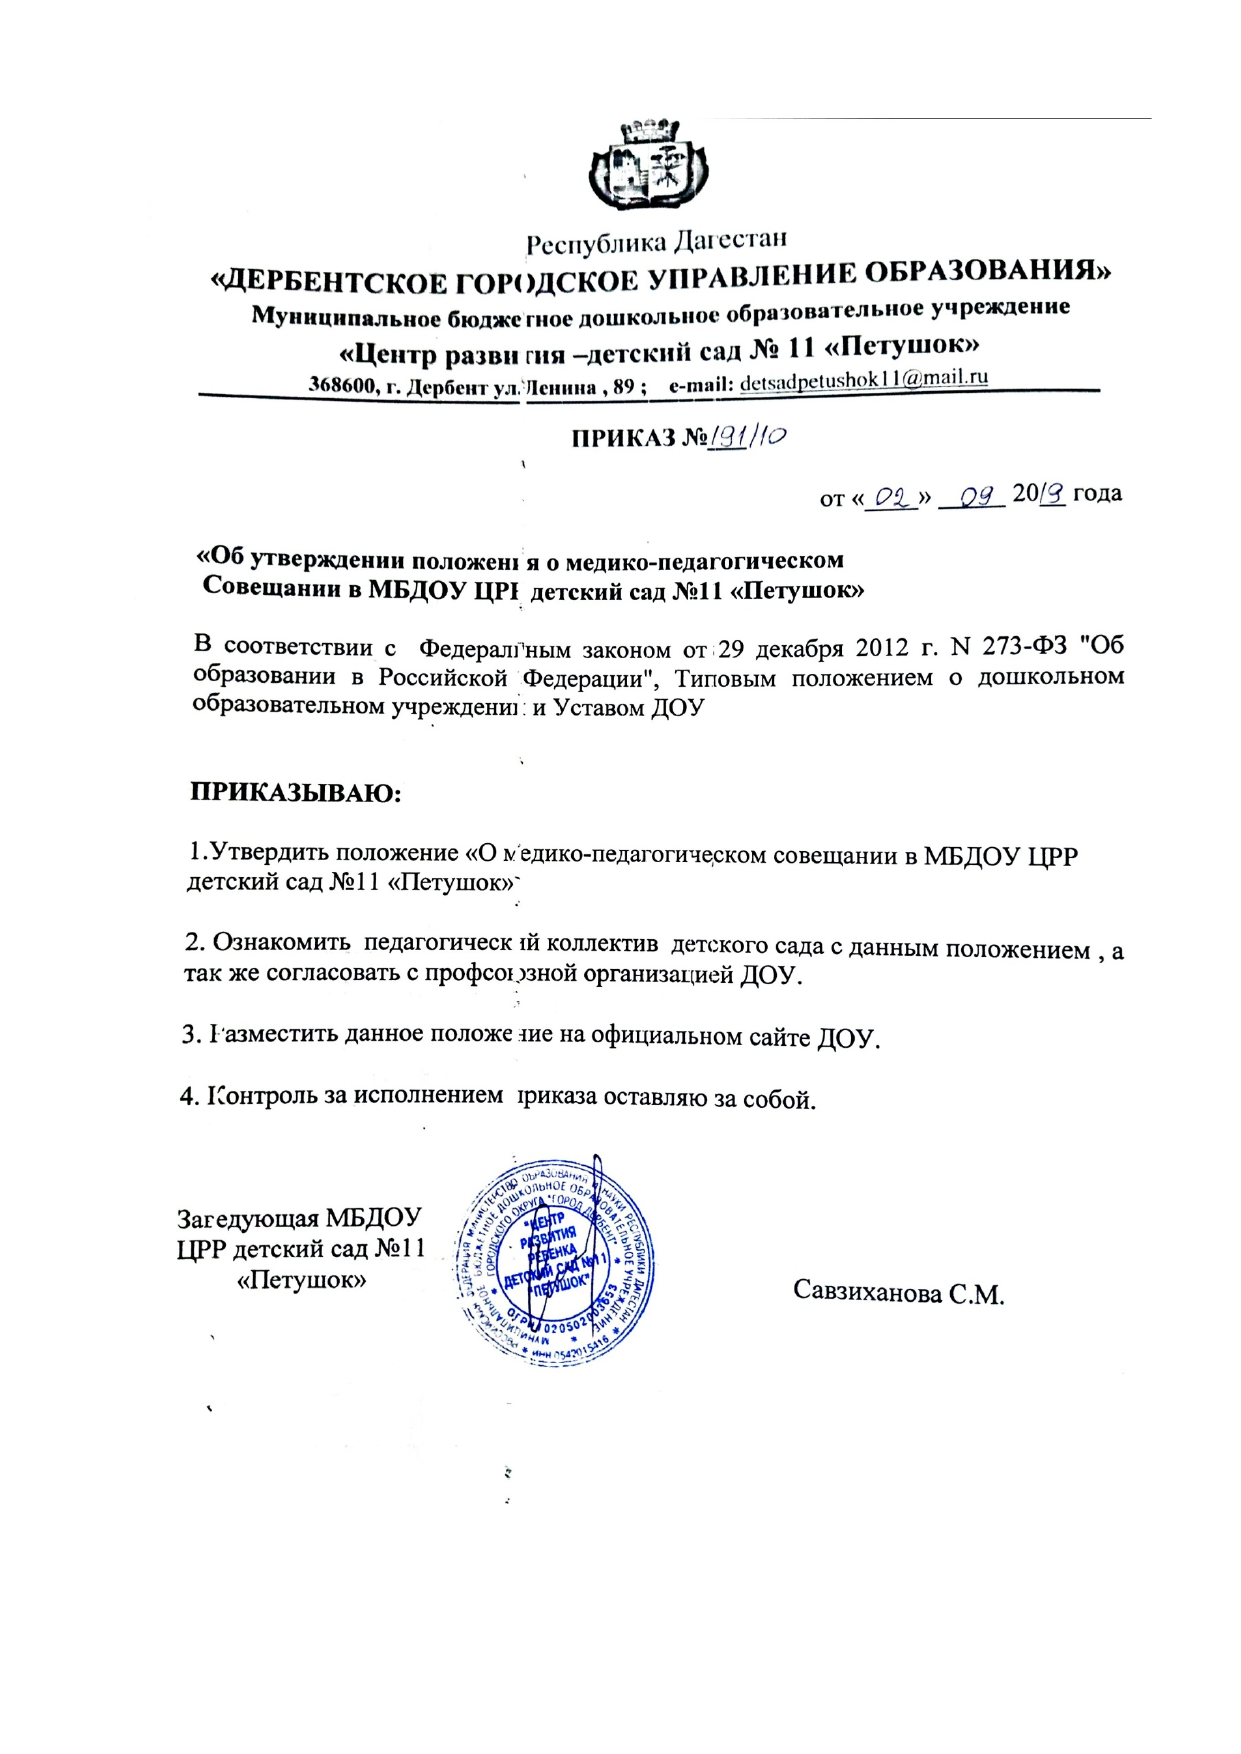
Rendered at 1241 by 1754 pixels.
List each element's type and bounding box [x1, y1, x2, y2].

picture [132, 118, 1152, 1504]
